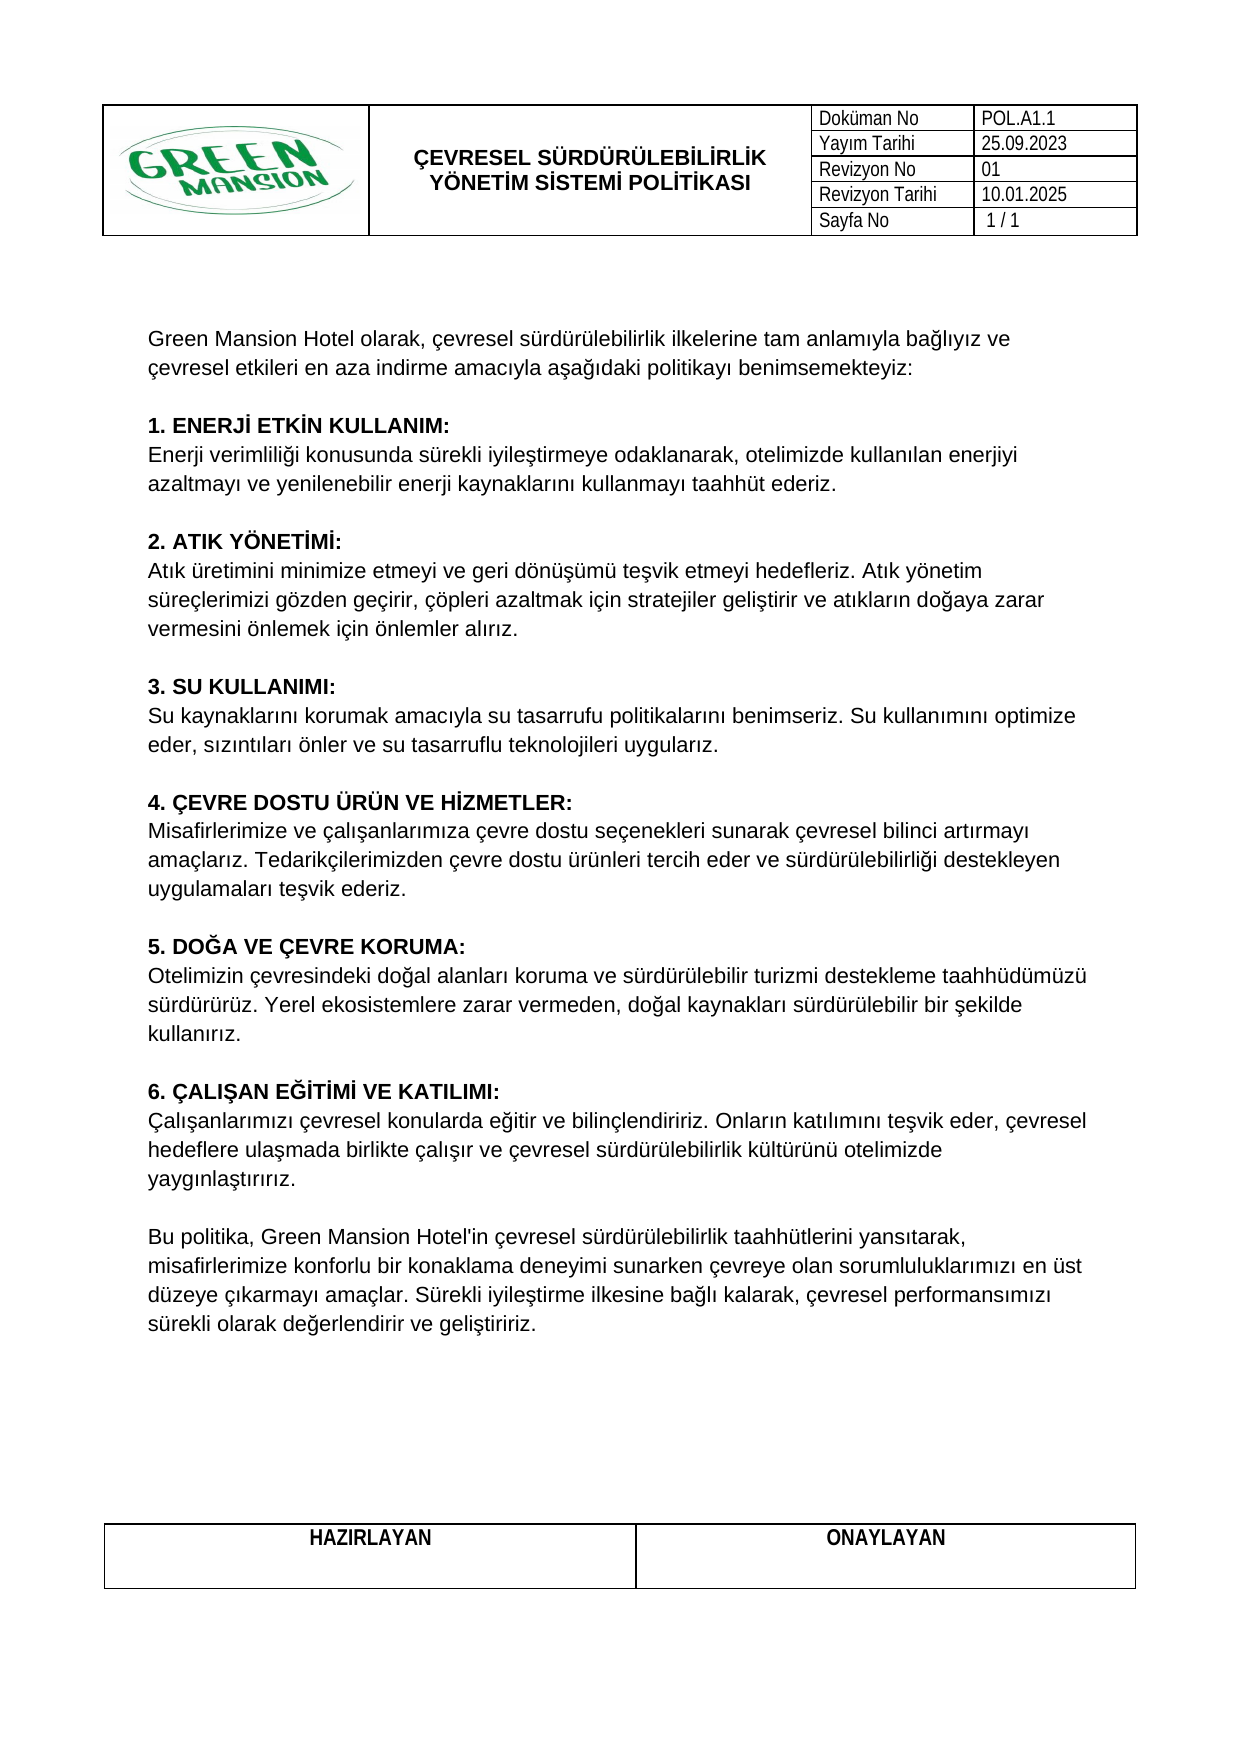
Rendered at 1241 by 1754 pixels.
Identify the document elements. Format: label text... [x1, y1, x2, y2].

text 1. ENERJİ ETKİN KULLANIM: [148, 413, 1093, 438]
text Çalışanlarımızı çevresel konularda eğitir ve bilinçlendiririz. Onların katılımını teşvik eder, çevresel hedeflere ulaşmada birlikte çalışır ve çevresel sürdürülebilirlik kültürünü otelimizde yaygınlaştırırız. [148, 1108, 1093, 1191]
text Otelimizin çevresindeki doğal alanları koruma ve sürdürülebilir turizmi destekleme taahhüdümüzü sürdürürüz. Yerel ekosistemlere zarar vermeden, doğal kaynakları sürdürülebilir bir şekilde kullanırız. [148, 963, 1093, 1046]
text Misafirlerimize ve çalışanlarımıza çevre dostu seçenekleri sunarak çevresel bilinci artırmayı amaçlarız. Tedarikçilerimizden çevre dostu ürünleri tercih eder ve sürdürülebilirliği destekleyen uygulamaları teşvik ederiz. [148, 818, 1093, 902]
text Green Mansion Hotel olarak, çevresel sürdürülebilirlik ilkelerine tam anlamıyla bağlıyız ve çevresel etkileri en aza indirme amacıyla aşağıdaki politikayı benimsemekteyiz: [148, 326, 1093, 380]
text Bu politika, Green Mansion Hotel'in çevresel sürdürülebilirlik taahhütlerini yansıtarak, misafirlerimize konforlu bir konaklama deneyimi sunarken çevreye olan sorumluluklarımızı en üst düzeye çıkarmayı amaçlar. Sürekli iyileştirme ilkesine bağlı kalarak, çevresel performansımızı sürekli olarak değerlendirir ve geliştiririz. [148, 1224, 1093, 1336]
text Su kaynaklarını korumak amacıyla su tasarrufu politikalarını benimseriz. Su kullanımını optimize eder, sızıntıları önler ve su tasarruflu teknolojileri uygularız. [148, 703, 1093, 757]
text Atık üretimini minimize etmeyi ve geri dönüşümü teşvik etmeyi hedefleriz. Atık yönetim süreçlerimizi gözden geçirir, çöpleri azaltmak için stratejiler geliştirir ve atıkların doğaya zarar vermesini önlemek için önlemler alırız. [148, 558, 1093, 641]
text Enerji verimliliği konusunda sürekli iyileştirmeye odaklanarak, otelimizde kullanılan enerjiyi azaltmayı ve yenilenebilir enerji kaynaklarını kullanmayı taahhüt ederiz. [148, 442, 1093, 496]
text 5. DOĞA VE ÇEVRE KORUMA: [148, 934, 1093, 959]
picture [110, 126, 362, 215]
text 3. SU KULLANIMI: [148, 674, 1093, 699]
text 2. ATIK YÖNETİMİ: [148, 529, 1093, 554]
text 4. ÇEVRE DOSTU ÜRÜN VE HİZMETLER: [148, 789, 1093, 815]
text 6. ÇALIŞAN EĞİTİMİ VE KATILIMI: [148, 1079, 1093, 1104]
